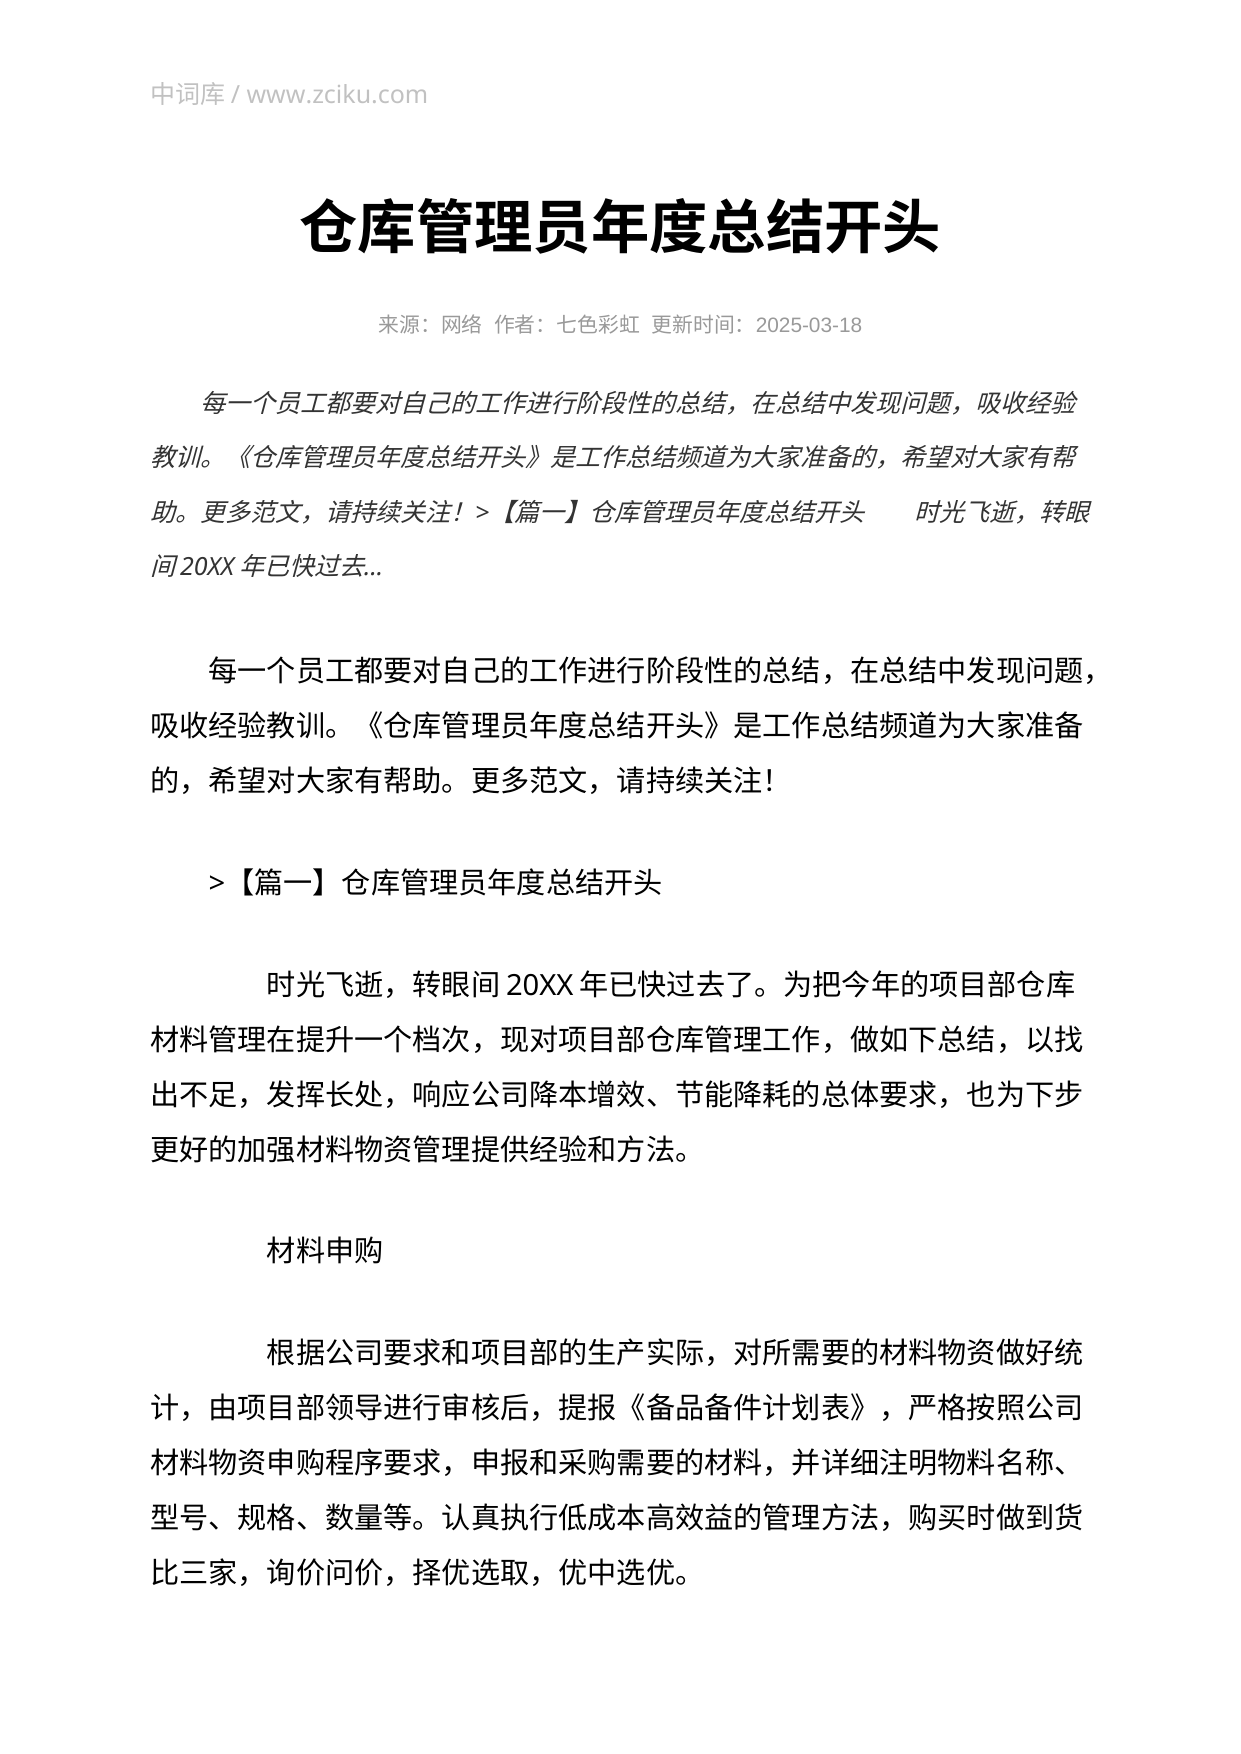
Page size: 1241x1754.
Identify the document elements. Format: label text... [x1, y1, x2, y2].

text 来源：网络 作者：七色彩虹 更新时间：2025-03-18 [150, 313, 1090, 337]
text 根据公司要求和项目部的生产实际，对所需要的材料物资做好统计，由项目部领导进行审核后，提报《备品备件计划表》，严格按照公司材料物资申购程序要求，申报和采购需要的材料，并详细注明物料名称、型号、规格、数量等。认真执行低成本高效益的管理方法，购买时做到货比三家，询价问价，择优选取，优中选优。 [150, 1330, 1090, 1592]
text 每一个员工都要对自己的工作进行阶段性的总结，在总结中发现问题，吸收经验教训。《仓库管理员年度总结开头》是工作总结频道为大家准备的，希望对大家有帮助。更多范文，请持续关注！>【篇一】仓库管理员年度总结开头 时光飞逝，转眼间20XX年已快过去... [150, 383, 1090, 583]
subtitle 仓库管理员年度总结开头 [150, 181, 1090, 266]
text 每一个员工都要对自己的工作进行阶段性的总结，在总结中发现问题，吸收经验教训。《仓库管理员年度总结开头》是工作总结频道为大家准备的，希望对大家有帮助。更多范文，请持续关注！ [150, 648, 1090, 800]
text 时光飞逝，转眼间20XX年已快过去了。为把今年的项目部仓库材料管理在提升一个档次，现对项目部仓库管理工作，做如下总结，以找出不足，发挥长处，响应公司降本增效、节能降耗的总体要求，也为下步更好的加强材料物资管理提供经验和方法。 [150, 961, 1090, 1168]
text >【篇一】仓库管理员年度总结开头 [150, 859, 1090, 902]
text 材料申购 [150, 1228, 1090, 1270]
